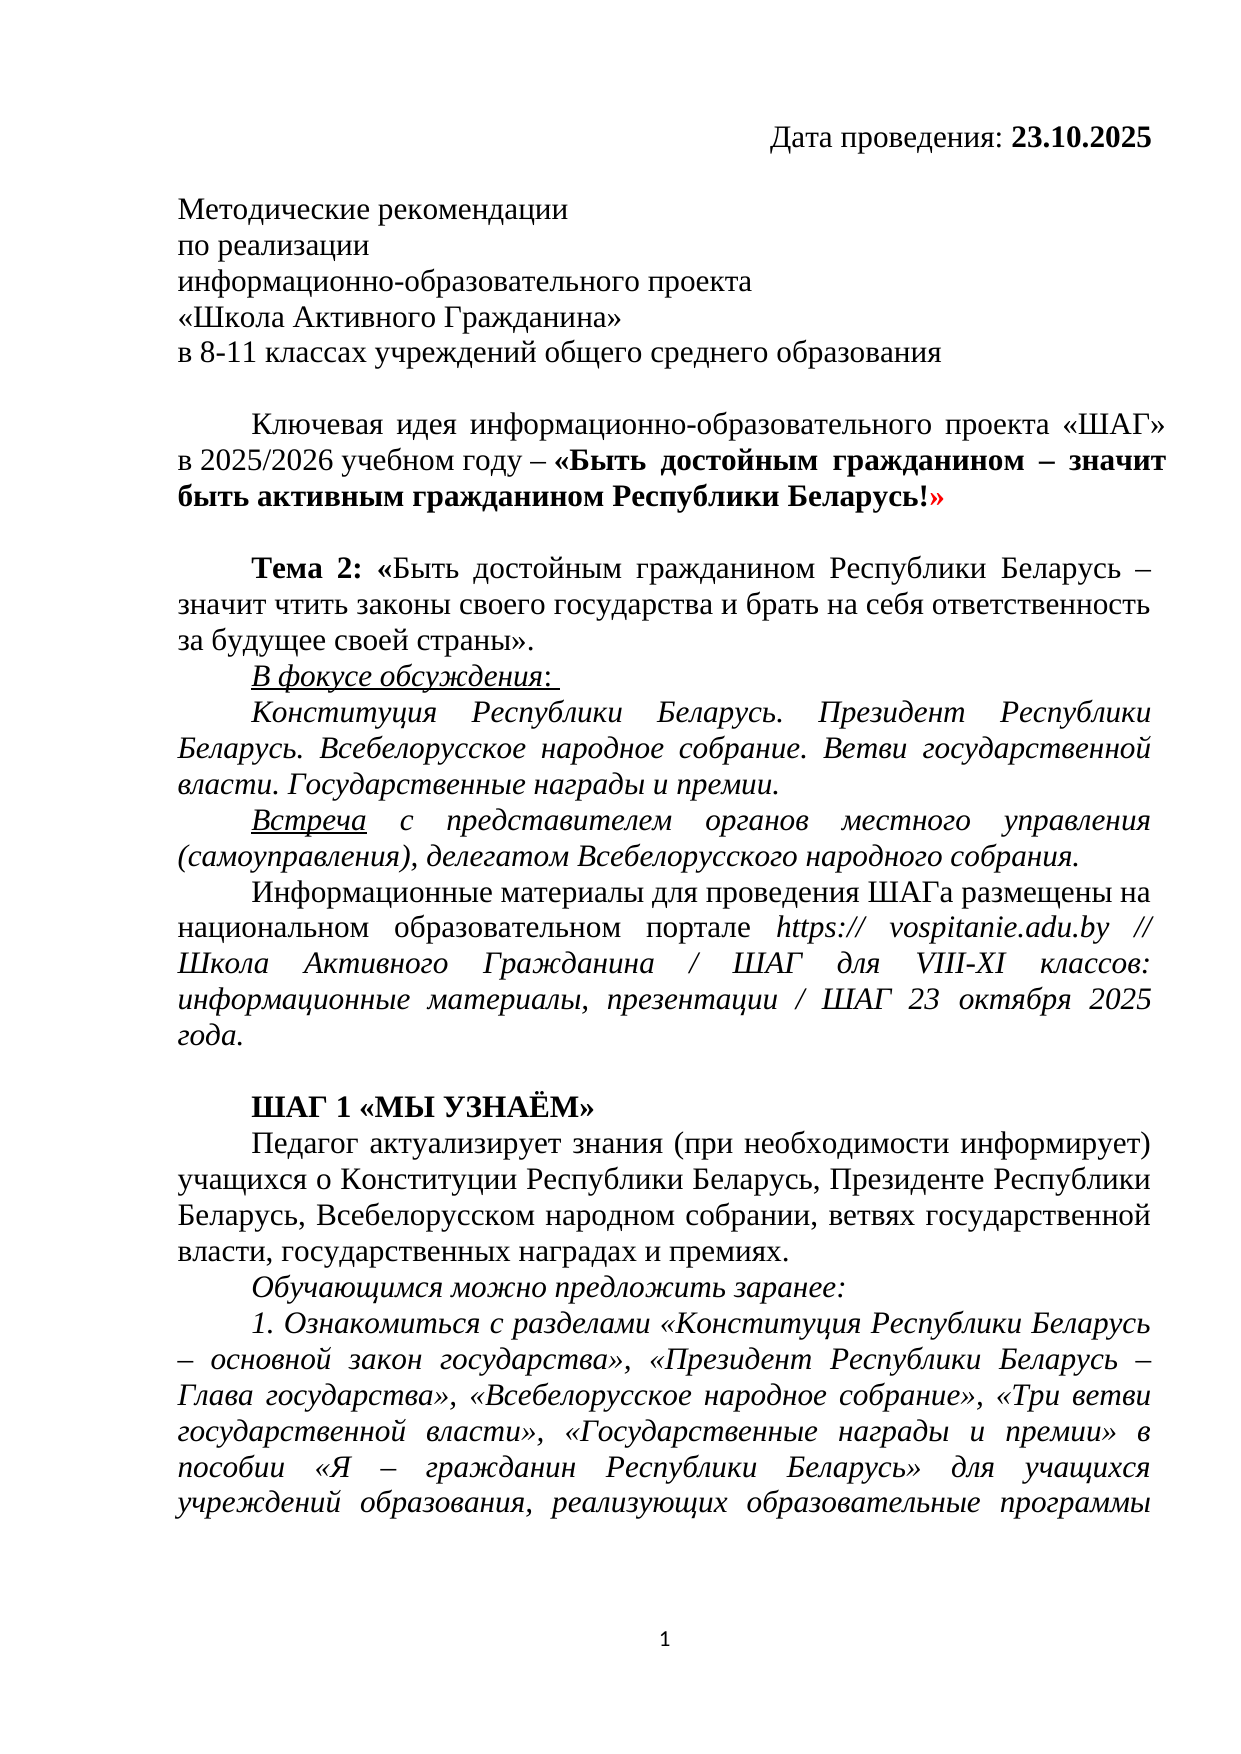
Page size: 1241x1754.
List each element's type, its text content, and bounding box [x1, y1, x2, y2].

text Тема 2: «Быть достойным гражданином Республики Беларусь – значит чтить законы своего государства и брать на себя ответственность за будущее своей страны». [177, 549, 1152, 657]
text ШАГ 1 «МЫ УЗНАЁМ» [177, 1088, 1152, 1124]
text В фокусе обсуждения: [177, 657, 1152, 693]
text Методические рекомендации [177, 190, 1152, 226]
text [177, 1304, 1152, 1520]
text Информационные материалы для проведения ШАГа размещены на национальном образовательном портале https:// vospitanie.adu.by // Школа Активного Гражданина / ШАГ для VIII-XI классов: информационные материалы, презентации / ШАГ 23 октября 2025 года. [177, 873, 1152, 1052]
text в 8-11 классах учреждений общего среднего образования [177, 334, 1152, 370]
text Встреча с представителем органов местного управления (самоуправления), делегатом Всебелорусского народного собрания. [177, 801, 1152, 873]
text информационно-образовательного проекта [177, 262, 1152, 298]
text Дата проведения: 23.10.2025 [177, 118, 1152, 154]
text Педагог актуализирует знания (при необходимости информирует) учащихся о Конституции Республики Беларусь, Президенте Республики Беларусь, Всебелорусском народном собрании, ветвях государственной власти, государственных наградах и премиях. [177, 1124, 1152, 1268]
text «Школа Активного Гражданина» [177, 298, 1152, 334]
text Обучающимся можно предложить заранее: [177, 1268, 1152, 1304]
text Ключевая идея информационно-образовательного проекта «ШАГ» в 2025/2026 учебном году – «Быть достойным гражданином – значит быть активным гражданином Республики Беларусь!» [177, 406, 1167, 513]
text по реализации [177, 226, 1152, 262]
text Конституция Республики Беларусь. Президент Республики Беларусь. Всебелорусское народное собрание. Ветви государственной власти. Государственные награды и премии. [177, 693, 1152, 801]
